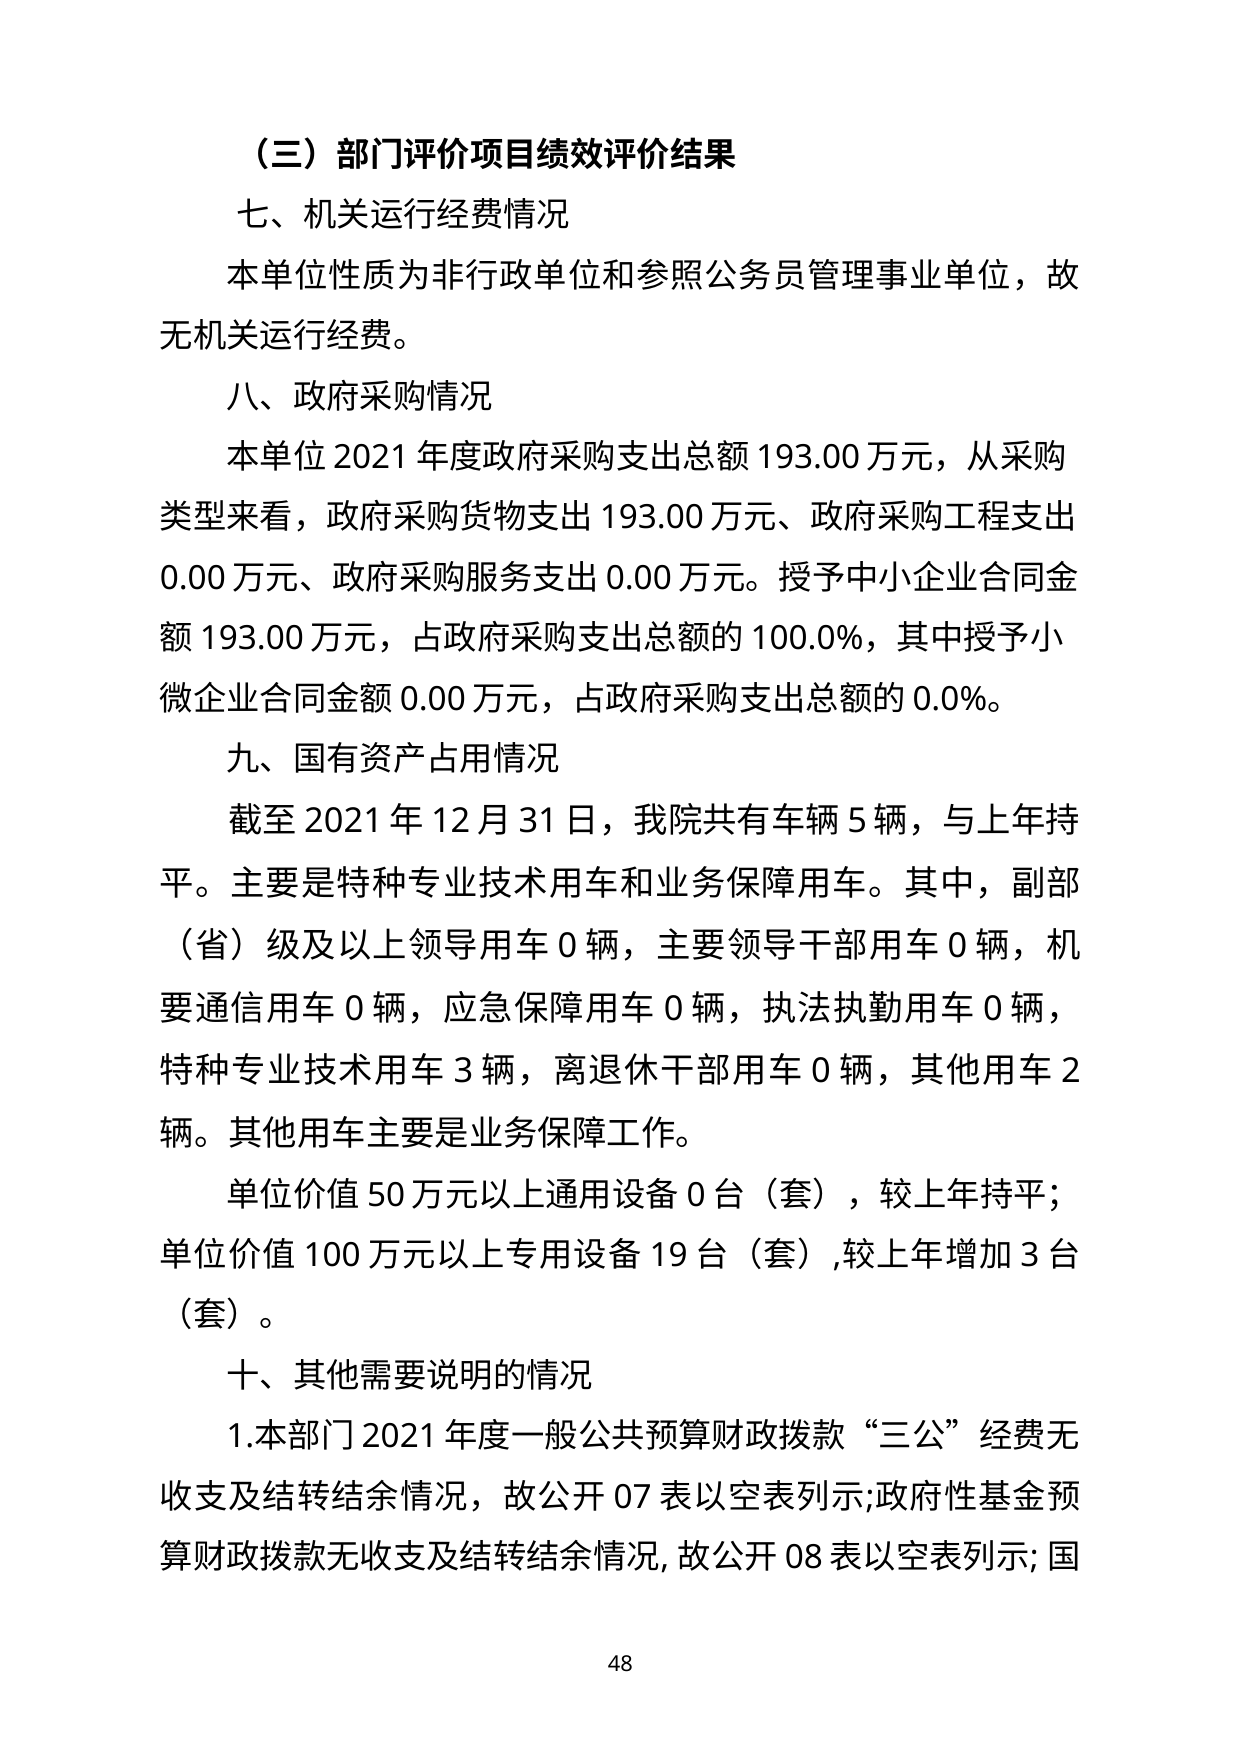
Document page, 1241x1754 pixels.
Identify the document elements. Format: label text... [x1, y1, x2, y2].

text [159, 1399, 1081, 1581]
text 九、国有资产占用情况 [159, 722, 1081, 783]
text 本单位性质为非行政单位和参照公务员管理事业单位，故无机关运行经费。 [159, 239, 1081, 360]
text 八、政府采购情况 [159, 360, 1081, 420]
text 本单位2021年度政府采购支出总额193.00万元，从采购类型来看，政府采购货物支出193.00万元、政府采购工程支出0.00万元、政府采购服务支出0.00万元。授予中小企业合同金额193.00万元，占政府采购支出总额的100.0%，其中授予小微企业合同金额0.00万元，占政府采购支出总额的0.0%。 [159, 420, 1081, 722]
text 截至2021年12月31日，我院共有车辆5辆，与上年持平。主要是特种专业技术用车和业务保障用车。其中，副部（省）级及以上领导用车0辆，主要领导干部用车0辆，机要通信用车0辆，应急保障用车0辆，执法执勤用车0辆，特种专业技术用车3辆，离退休干部用车0辆，其他用车2辆。其他用车主要是业务保障工作。 [159, 783, 1081, 1158]
text 单位价值50万元以上通用设备0台（套），较上年持平；单位价值100万元以上专用设备19台（套）,较上年增加3台（套）。 [159, 1158, 1081, 1339]
text 七、机关运行经费情况 [203, 178, 1081, 239]
text （三）部门评价项目绩效评价结果 [203, 118, 1081, 178]
text 十、其他需要说明的情况 [159, 1339, 1081, 1399]
